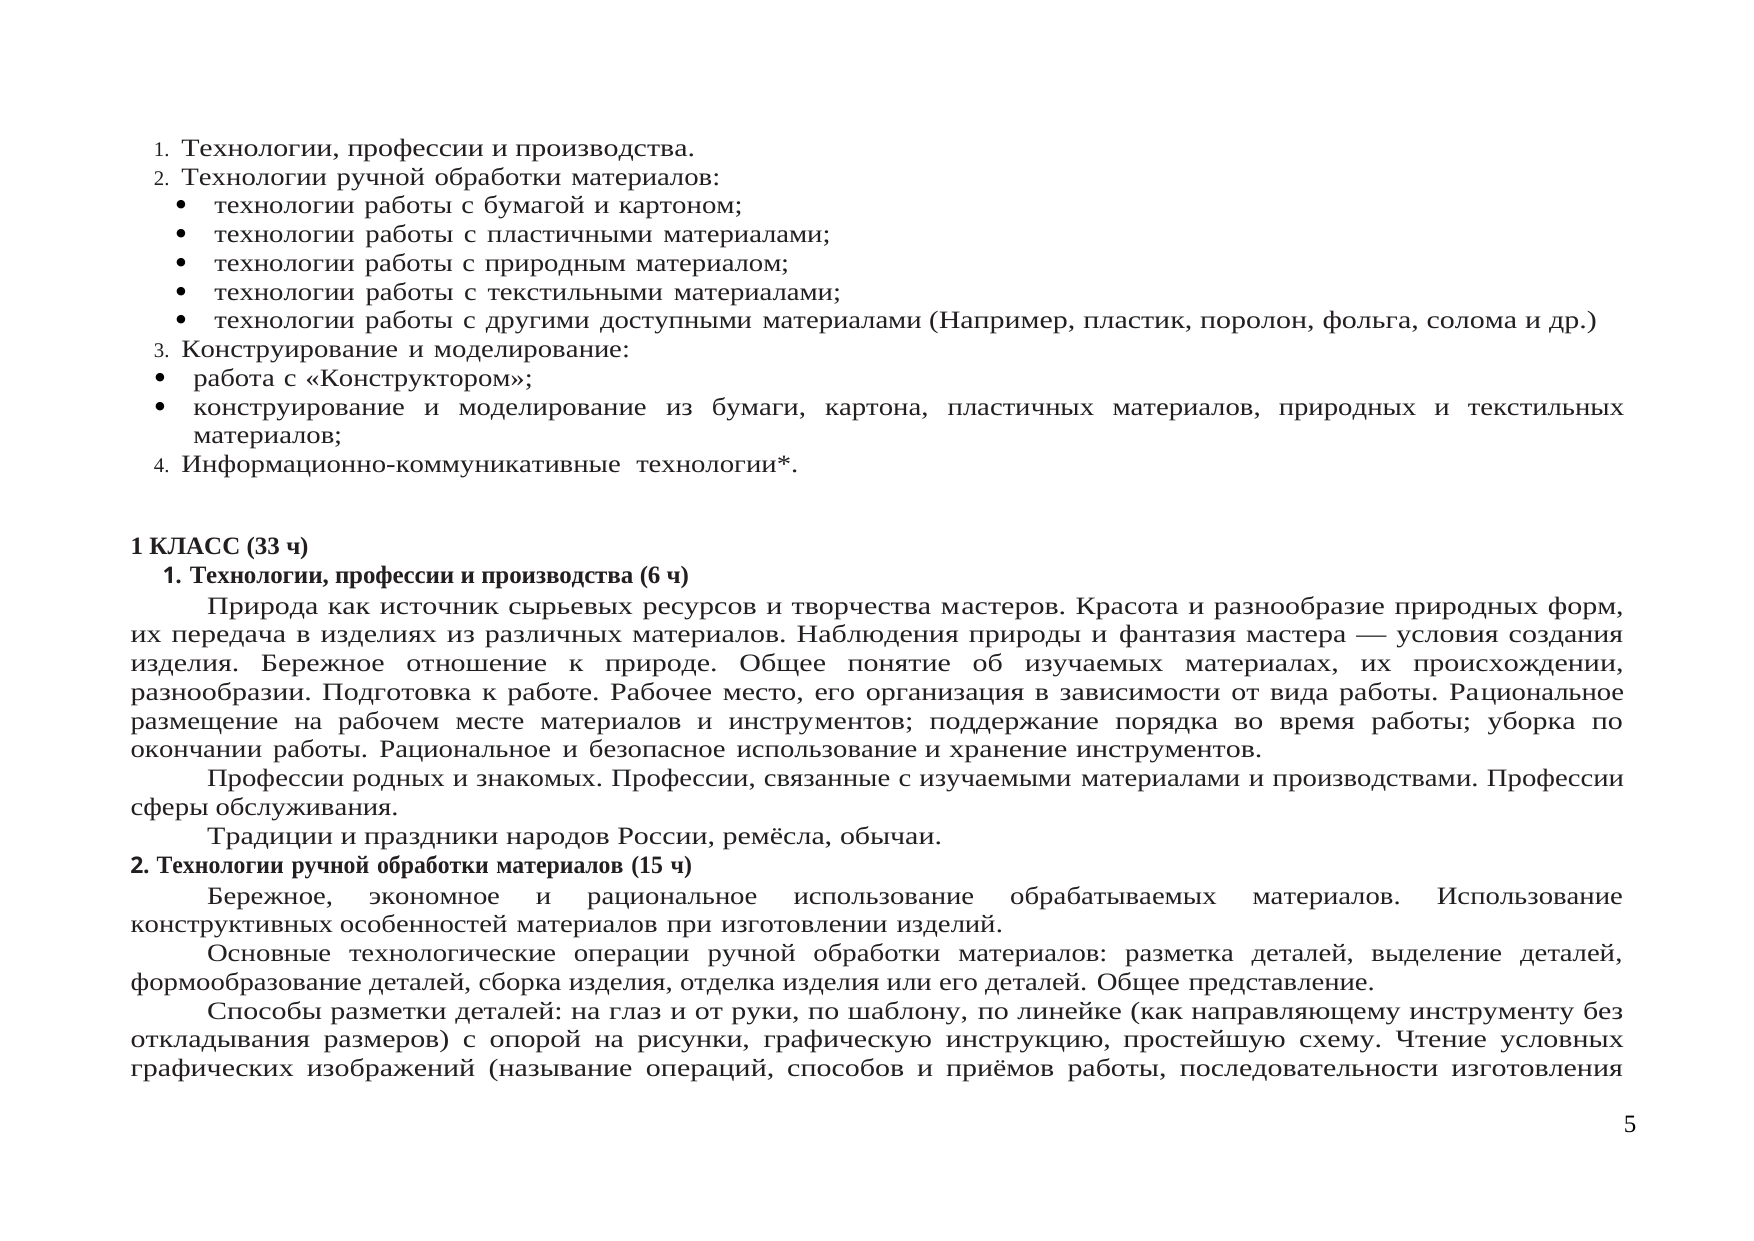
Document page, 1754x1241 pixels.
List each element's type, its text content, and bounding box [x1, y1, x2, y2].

text Профессии родных и знакомых. Профессии, связанные с изучаемыми материалами и производствами. Профессии сферы обслуживания. [130, 763, 1624, 821]
list Информационно-коммуникативные технологии*. [154, 449, 1636, 478]
list технологии работы с природным материалом; [177, 248, 1636, 277]
list конструирование и моделирование из бумаги, картона, пластичных материалов, природных и текстильных материалов; [156, 392, 1624, 449]
list технологии работы с текстильными материалами; [177, 277, 1636, 305]
list работа с «Конструктором»; [156, 363, 1636, 392]
subtitle Технологии ручной обработки материалов (15 ч) [130, 849, 1636, 881]
text Бережное, экономное и рациональное использование обрабатываемых материалов. Использование конструктивных особенностей материалов при изготовлении изделий. [130, 881, 1624, 938]
list Конструирование и моделирование: [154, 334, 1636, 363]
list технологии работы с бумагой и картоном; [177, 190, 1636, 219]
list технологии работы с другими доступными материалами (Например, пластик, поролон, фольга, солома и др.) [177, 305, 1636, 334]
text Природа как источник сырьевых ресурсов и творчества мастеров. Красота и разнообразие природных форм, их передача в изделиях из различных материалов. Наблюдения природы и фантазия мастера — условия создания изделия. Бережное отношение к природе. Общее понятие об изучаемых материалах, их происхождении, разнообразии. Подготовка к работе. Рабочее место, его организация в зависимости от вида работы. Рациональное размещение на рабочем месте материалов и инструментов; поддержание порядка во время работы; уборка по окончании работы. Рациональное и безопасное использование и хранение инструментов. [130, 591, 1624, 763]
list Технологии ручной обработки материалов: [154, 162, 1636, 190]
subtitle 1 КЛАСС (33 ч) [130, 531, 1636, 559]
text Традиции и праздники народов России, ремёсла, обычаи. [154, 821, 1636, 849]
list Технологии, профессии и производства (6 ч) [162, 559, 1636, 591]
text Основные технологические операции ручной обработки материалов: разметка деталей, выделение деталей, формообразование деталей, сборка изделия, отделка изделия или его деталей. Общее представление. [130, 938, 1624, 996]
list Технологии, профессии и производства. [154, 133, 1636, 162]
list технологии работы с пластичными материалами; [177, 219, 1636, 248]
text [130, 996, 1624, 1082]
